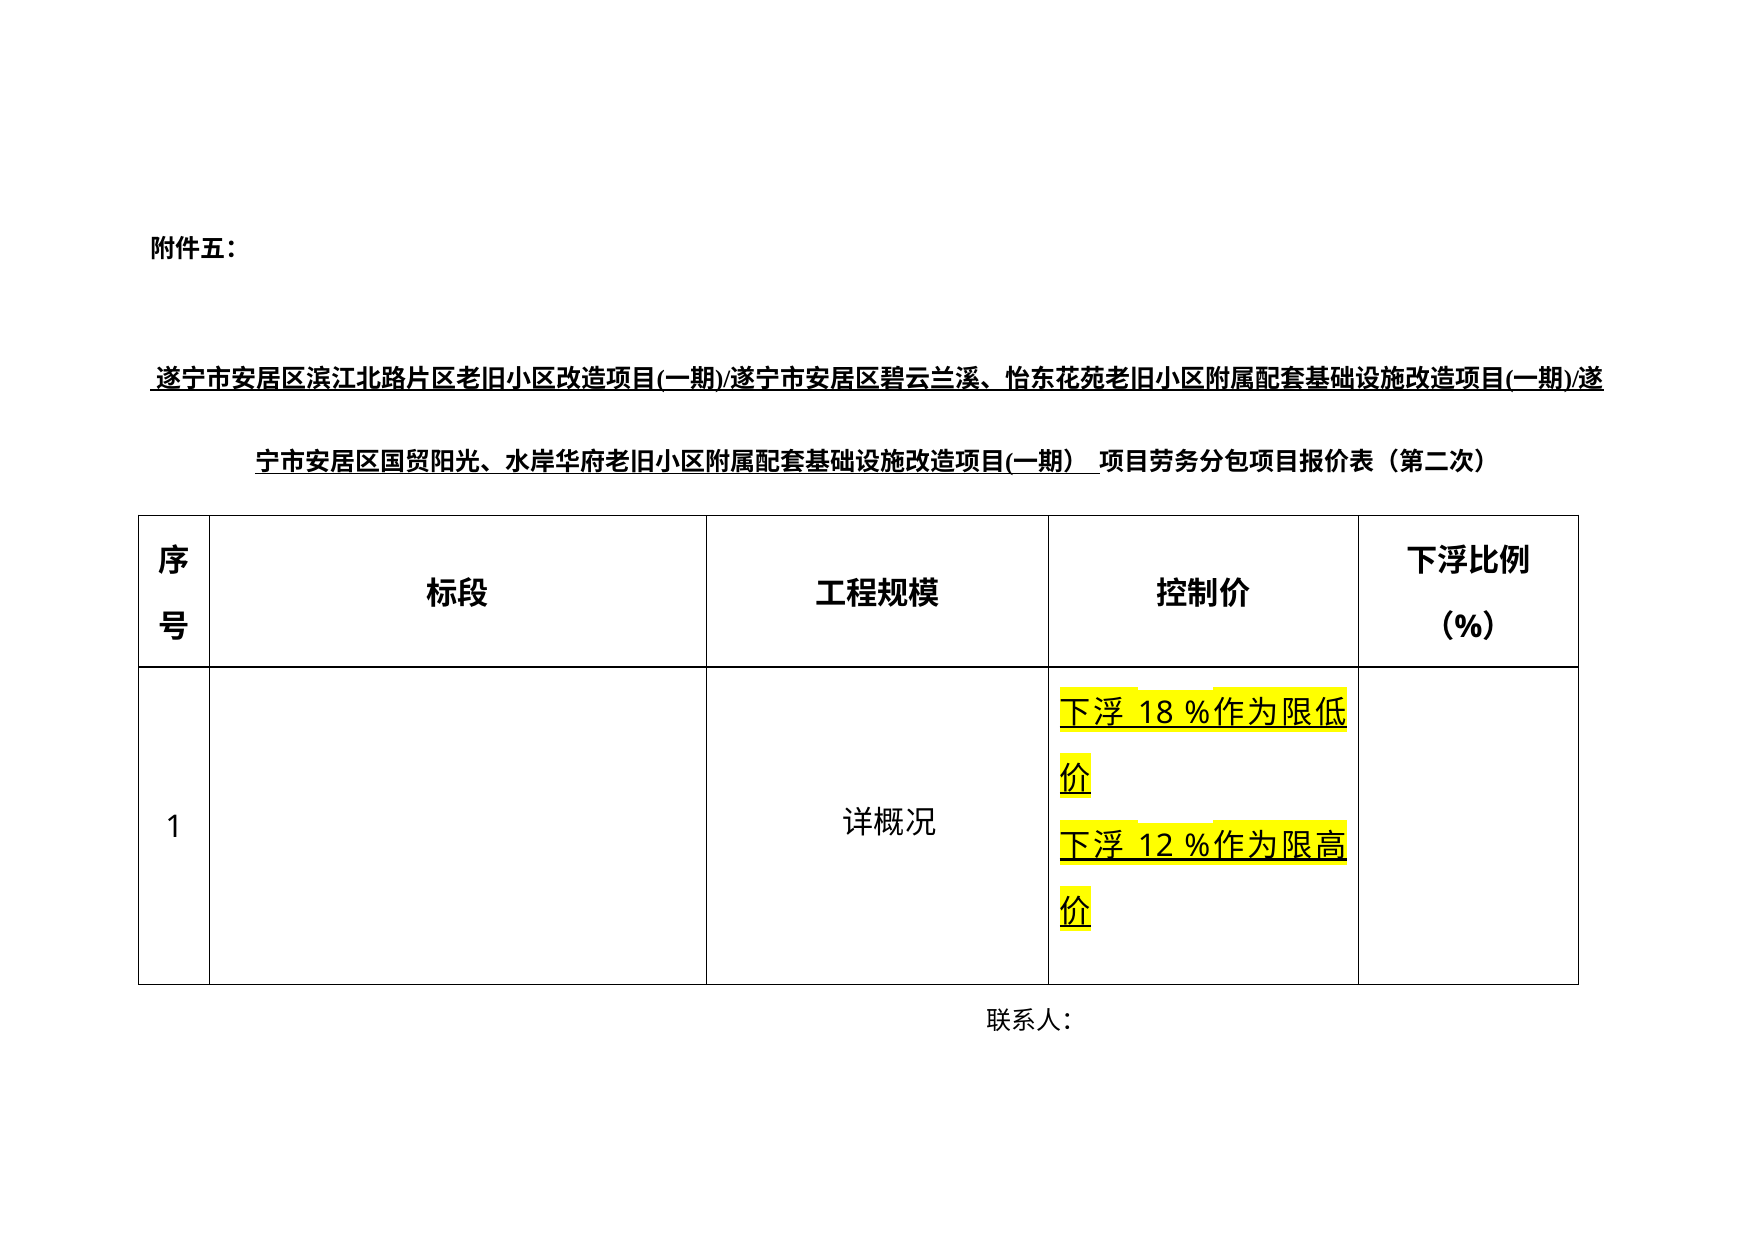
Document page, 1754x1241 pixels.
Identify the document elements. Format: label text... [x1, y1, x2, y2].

table_cell [210, 668, 706, 984]
table_cell 下浮 18 %作为限低价 下浮 12 %作为限高价 [1049, 668, 1358, 984]
table_header 下浮比例（%） [1359, 516, 1578, 666]
table_header 控制价 [1049, 516, 1358, 666]
table_header 工程规模 [707, 516, 1048, 666]
text 附件五： [150, 213, 1604, 279]
text 遂宁市安居区滨江北路片区老旧小区改造项目(一期)/遂宁市安居区碧云兰溪、怡东花苑老旧小区附属配套基础设施改造项目(一期)/遂宁市安居区国贸阳光、水岸华府老旧小区附属配套基础设施改造项目(一期） 项目劳务分包项目报价表（第二次） [150, 391, 1604, 493]
table_cell [1359, 668, 1578, 984]
table_cell 详概况 [707, 668, 1048, 984]
text 联系人： [150, 985, 1604, 1052]
table_cell 1 [139, 668, 209, 984]
table_header 序号 [139, 516, 209, 666]
text 遂宁市安居区滨江北路片区老旧小区改造项目(一期)/遂宁市安居区碧云兰溪、怡东花苑老旧小区附属配套基础设施改造项目(一期)/遂宁市安居区国贸阳光、水岸华府老旧小区附属配套基础设施改造项目(一期） 项目劳务分包项目报价表（第二次） [150, 343, 1604, 389]
table_header 标段 [210, 516, 706, 666]
